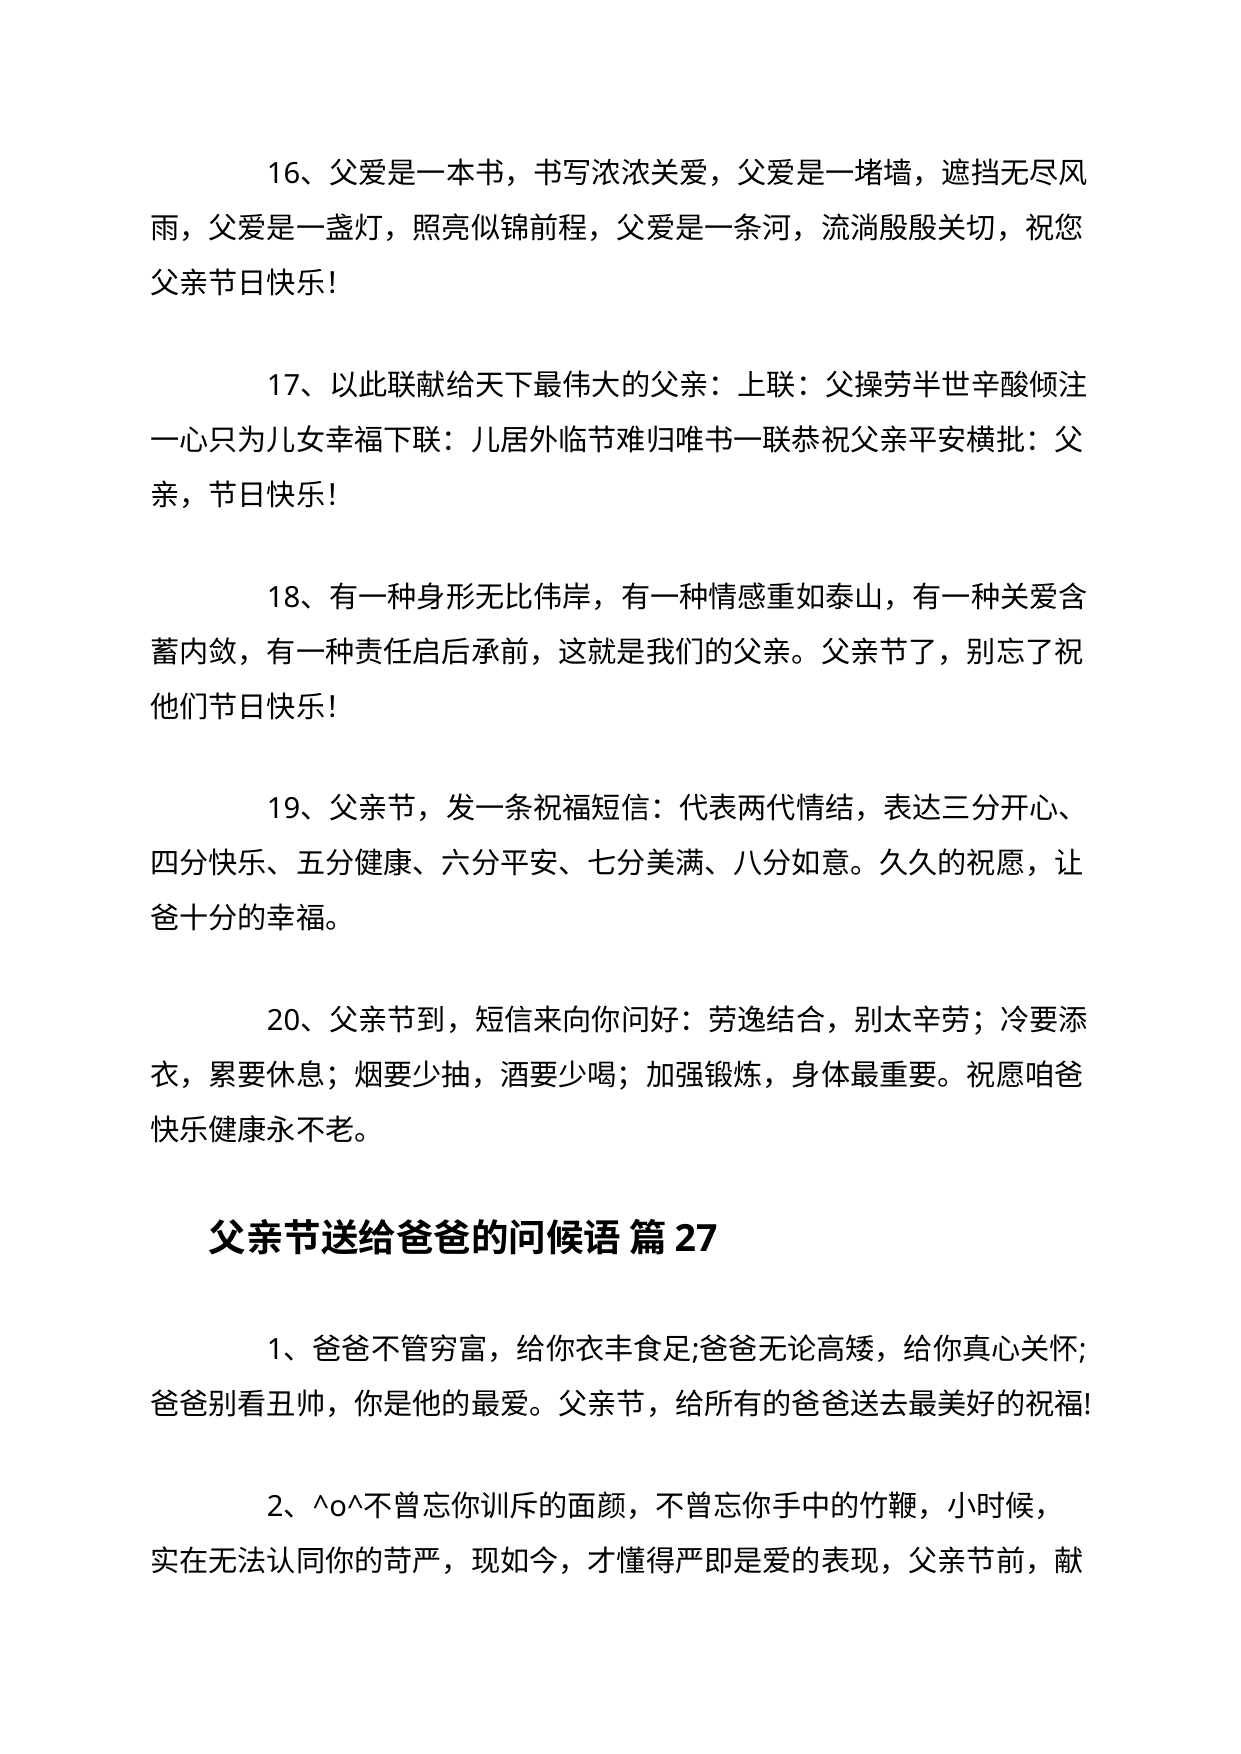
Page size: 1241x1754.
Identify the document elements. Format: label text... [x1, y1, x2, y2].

text 父亲节送给爸爸的问候语 篇27 [150, 1208, 1090, 1263]
text 16、父爱是一本书，书写浓浓关爱，父爱是一堵墙，遮挡无尽风雨，父爱是一盏灯，照亮似锦前程，父爱是一条河，流淌殷殷关切，祝您父亲节日快乐！ [150, 150, 1090, 302]
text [150, 1483, 1090, 1580]
text 1、爸爸不管穷富，给你衣丰食足;爸爸无论高矮，给你真心关怀;爸爸别看丑帅，你是他的最爱。父亲节，给所有的爸爸送去最美好的祝福! [150, 1326, 1090, 1423]
text 20、父亲节到，短信来向你问好：劳逸结合，别太辛劳；冷要添衣，累要休息；烟要少抽，酒要少喝；加强锻炼，身体最重要。祝愿咱爸快乐健康永不老。 [150, 997, 1090, 1149]
text 19、父亲节，发一条祝福短信：代表两代情结，表达三分开心、四分快乐、五分健康、六分平安、七分美满、八分如意。久久的祝愿，让爸十分的幸福。 [150, 785, 1090, 937]
text 18、有一种身形无比伟岸，有一种情感重如泰山，有一种关爱含蓄内敛，有一种责任启后承前，这就是我们的父亲。父亲节了，别忘了祝他们节日快乐！ [150, 573, 1090, 726]
text 17、以此联献给天下最伟大的父亲：上联：父操劳半世辛酸倾注一心只为儿女幸福下联：儿居外临节难归唯书一联恭祝父亲平安横批：父亲，节日快乐！ [150, 362, 1090, 514]
